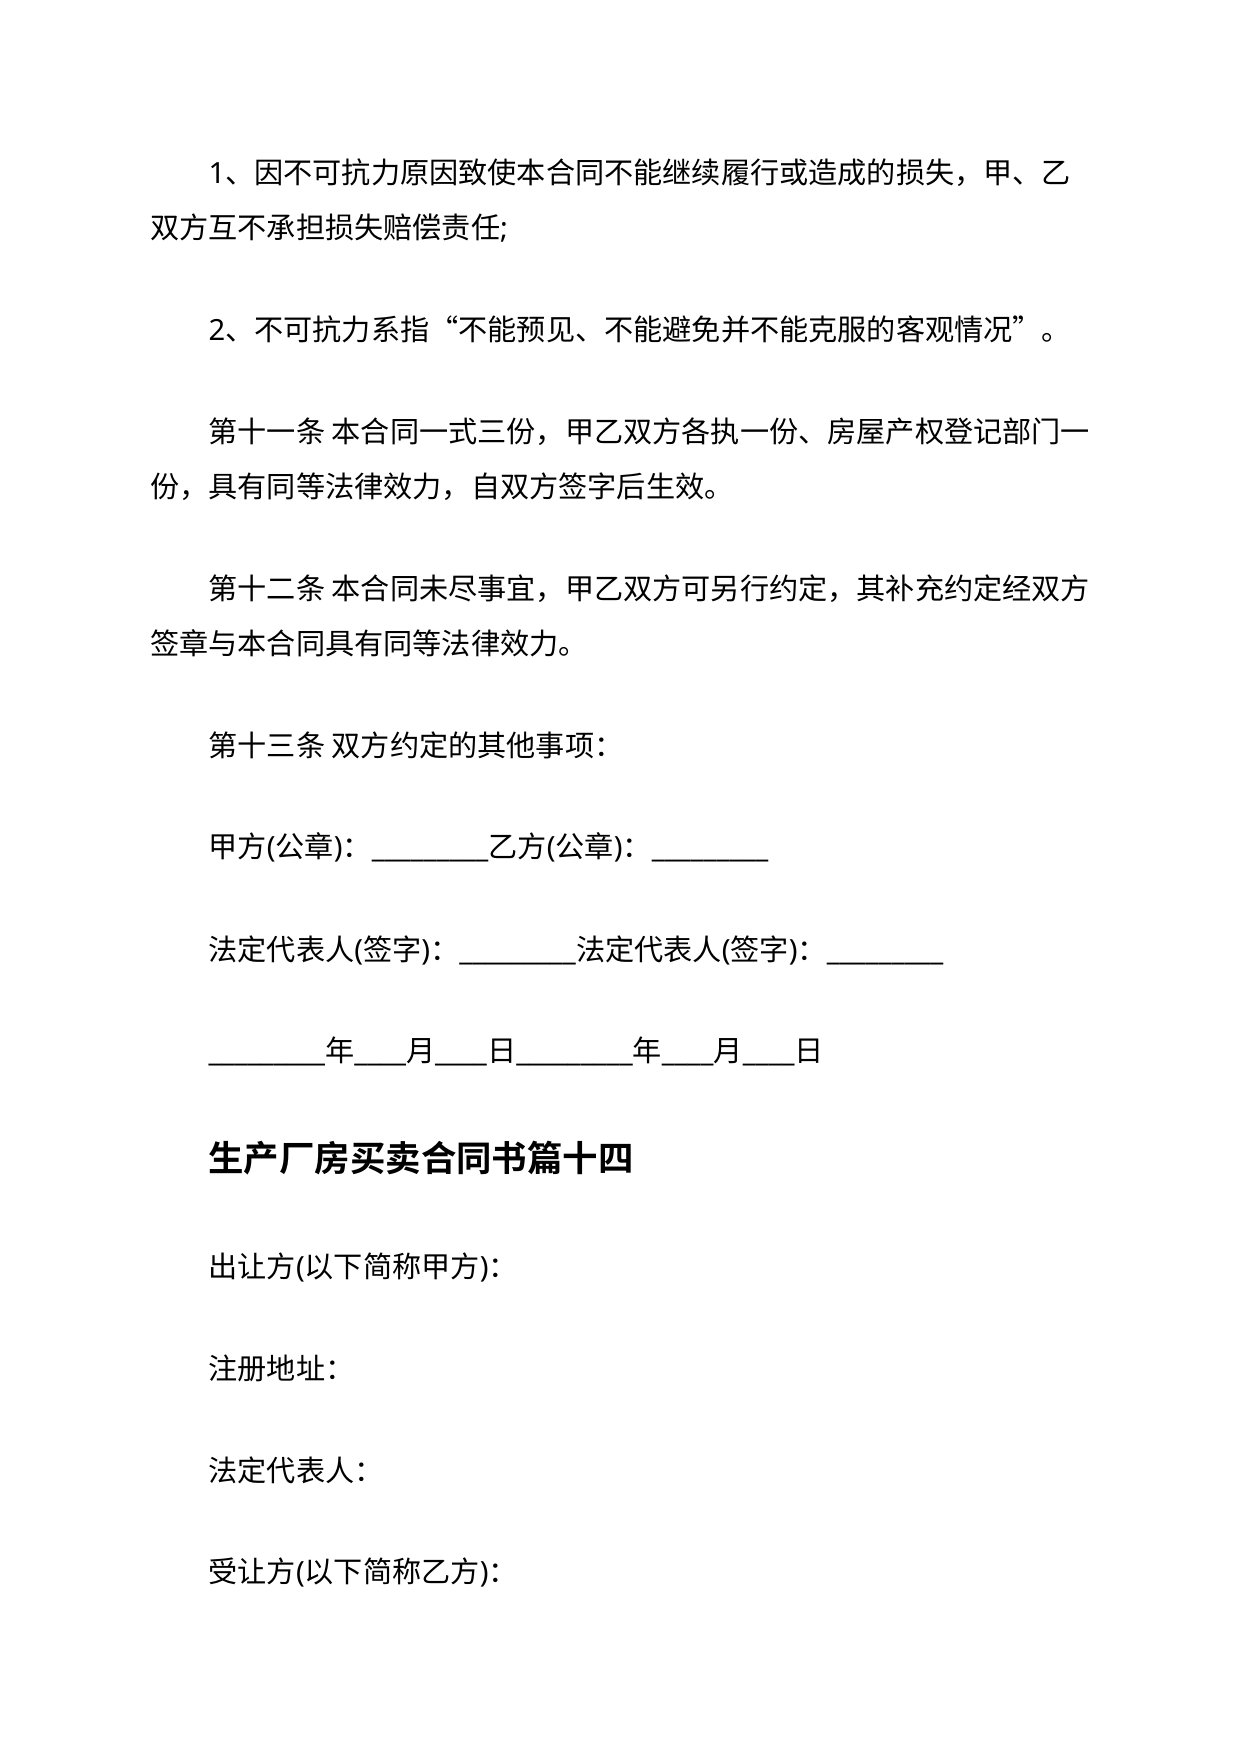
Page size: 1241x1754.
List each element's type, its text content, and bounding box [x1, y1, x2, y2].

text 法定代表人： [150, 1447, 1090, 1489]
text 出让方(以下简称甲方)： [150, 1243, 1090, 1286]
text 1、因不可抗力原因致使本合同不能继续履行或造成的损失，甲、乙双方互不承担损失赔偿责任; [150, 150, 1090, 247]
text 2、不可抗力系指“不能预见、不能避免并不能克服的客观情况”。 [150, 307, 1090, 349]
text _________年____月____日_________年____月____日 [150, 1028, 1090, 1070]
text 第十二条 本合同未尽事宜，甲乙双方可另行约定，其补充约定经双方签章与本合同具有同等法律效力。 [150, 566, 1090, 663]
text 受让方(以下简称乙方)： [150, 1549, 1090, 1591]
text 生产厂房买卖合同书篇十四 [150, 1130, 1090, 1181]
text 甲方(公章)：_________乙方(公章)：_________ [150, 824, 1090, 866]
text 法定代表人(签字)：_________法定代表人(签字)：_________ [150, 926, 1090, 968]
text 第十一条 本合同一式三份，甲乙双方各执一份、房屋产权登记部门一份，具有同等法律效力，自双方签字后生效。 [150, 409, 1090, 506]
text 第十三条 双方约定的其他事项： [150, 722, 1090, 764]
text 注册地址： [150, 1345, 1090, 1388]
